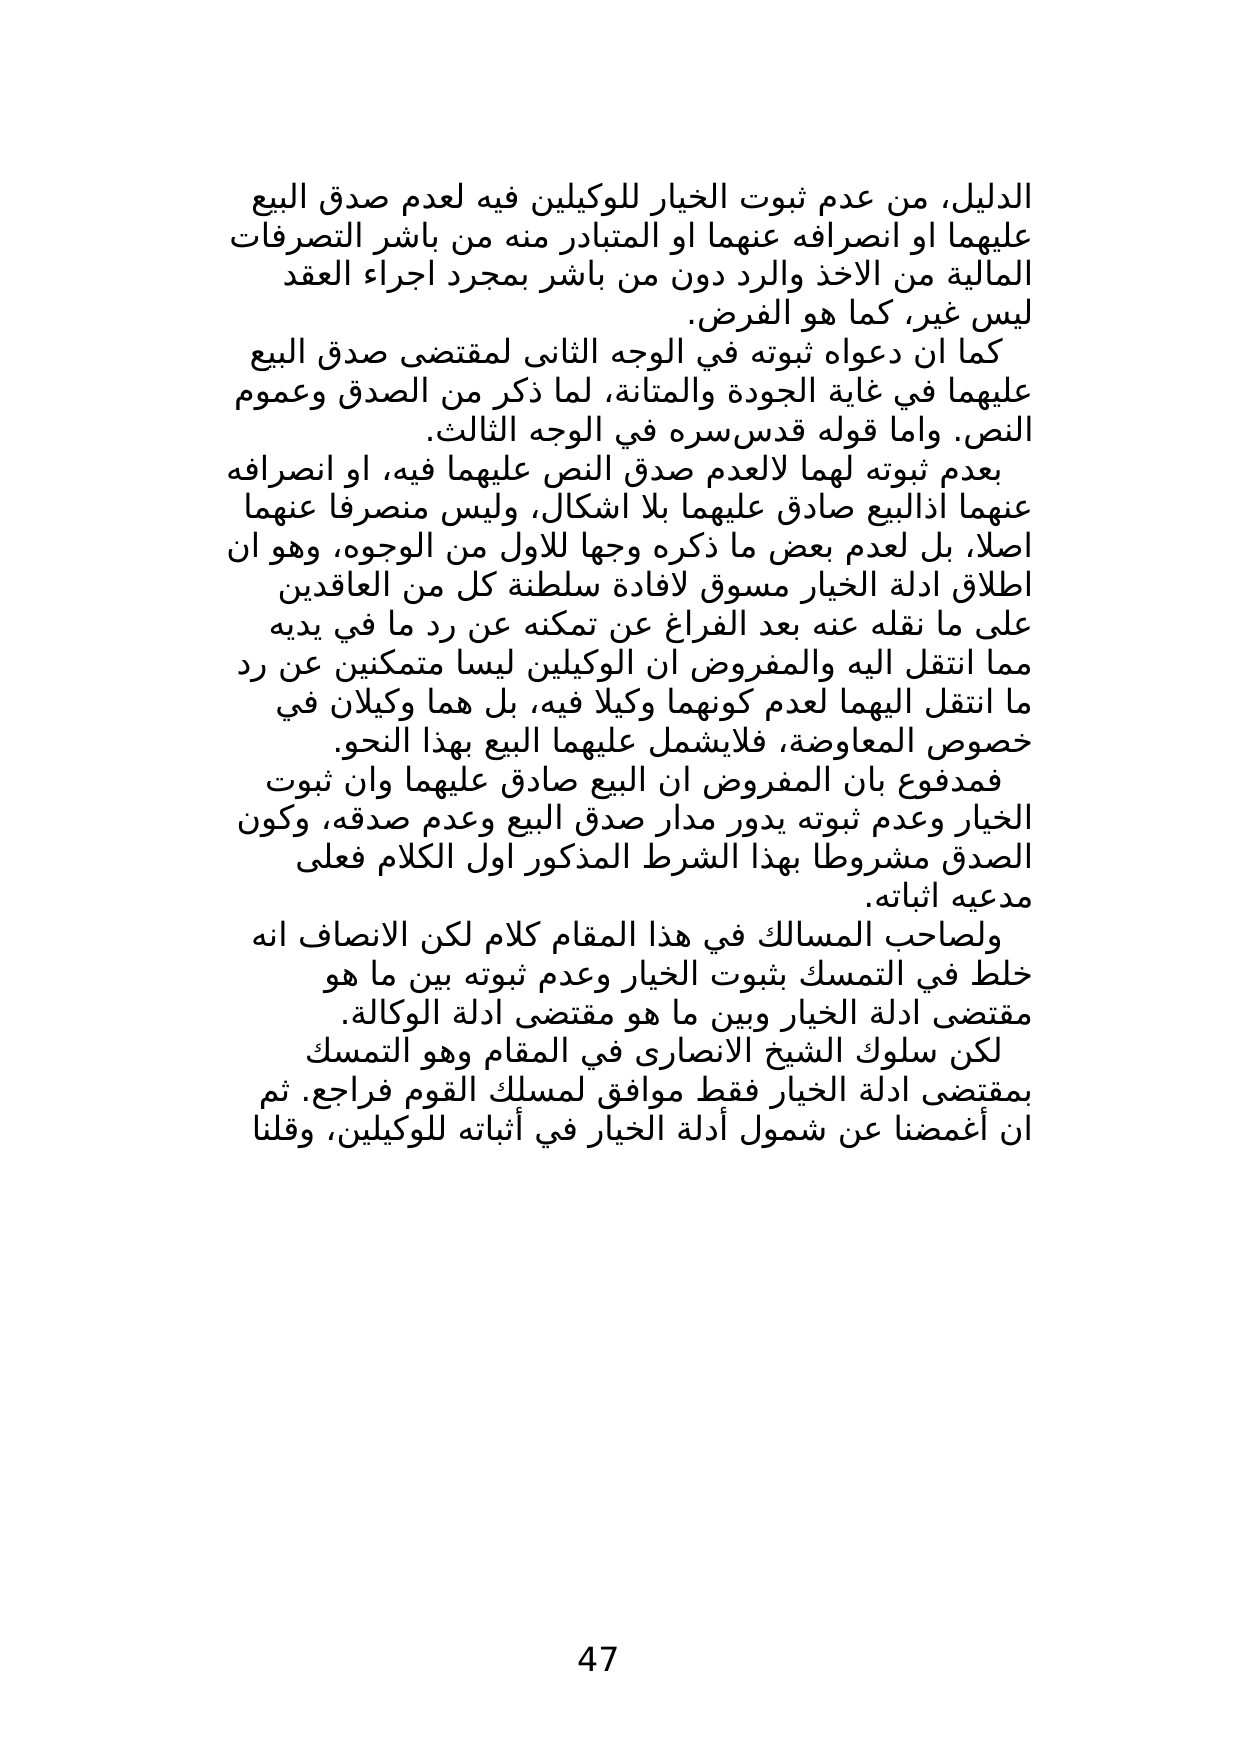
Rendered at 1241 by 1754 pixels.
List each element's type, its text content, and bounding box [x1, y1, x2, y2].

text لكن سلوك الشيخ الانصارى في المقام وهو التمسك بمقتضى ادلة الخيار فقط موافق لمسلك القوم فراجع. ثم ان أغمضنا عن شمول أدلة الخيار في أثباته للوكيلين، وقلنا [222, 1032, 1033, 1148]
text ولصاحب المسالك في هذا المقام كلام لكن الانصاف انه خلط في التمسك بثبوت الخيار وعدم ثبوته بين ما هو مقتضى ادلة الخيار وبين ما هو مقتضى ادلة الوكالة. [222, 915, 1033, 1032]
text كما ان دعواه ثبوته في الوجه الثانى لمقتضى صدق البيع عليهما في غاية الجودة والمتانة، لما ذكر من الصدق وعموم النص. واما قوله قدس‌سره في الوجه الثالث. [222, 333, 1033, 449]
text الدليل، من عدم ثبوت الخيار للوكيلين فيه لعدم صدق البيع عليهما او انصرافه عنهما او المتبادر منه من باشر التصرفات المالية من الاخذ والرد دون من باشر بمجرد اجراء العقد ليس غير، كما هو الفرض. [222, 177, 1033, 333]
text بعدم ثبوته لهما لالعدم صدق النص عليهما فيه، او انصرافه عنهما اذالبيع صادق عليهما بلا اشكال، وليس منصرفا عنهما اصلا، بل لعدم بعض ما ذكره وجها للاول من الوجوه، وهو ان اطلاق ادلة الخيار مسوق لافادة سلطنة كل من العاقدين على ما نقله عنه بعد الفراغ عن تمكنه عن رد ما في يديه مما انتقل اليه والمفروض ان الوكيلين ليسا متمكنين عن رد ما انتقل اليهما لعدم كونهما وكيلا فيه، بل هما وكيلان في خصوص المعاوضة، فلايشمل عليهما البيع بهذا النحو. [222, 449, 1033, 760]
text فمدفوع بان المفروض ان البيع صادق عليهما وان ثبوت الخيار وعدم ثبوته يدور مدار صدق البيع وعدم صدقه، وكون الصدق مشروطا بهذا الشرط المذكور اول الكلام فعلى مدعيه اثباته. [222, 760, 1033, 915]
